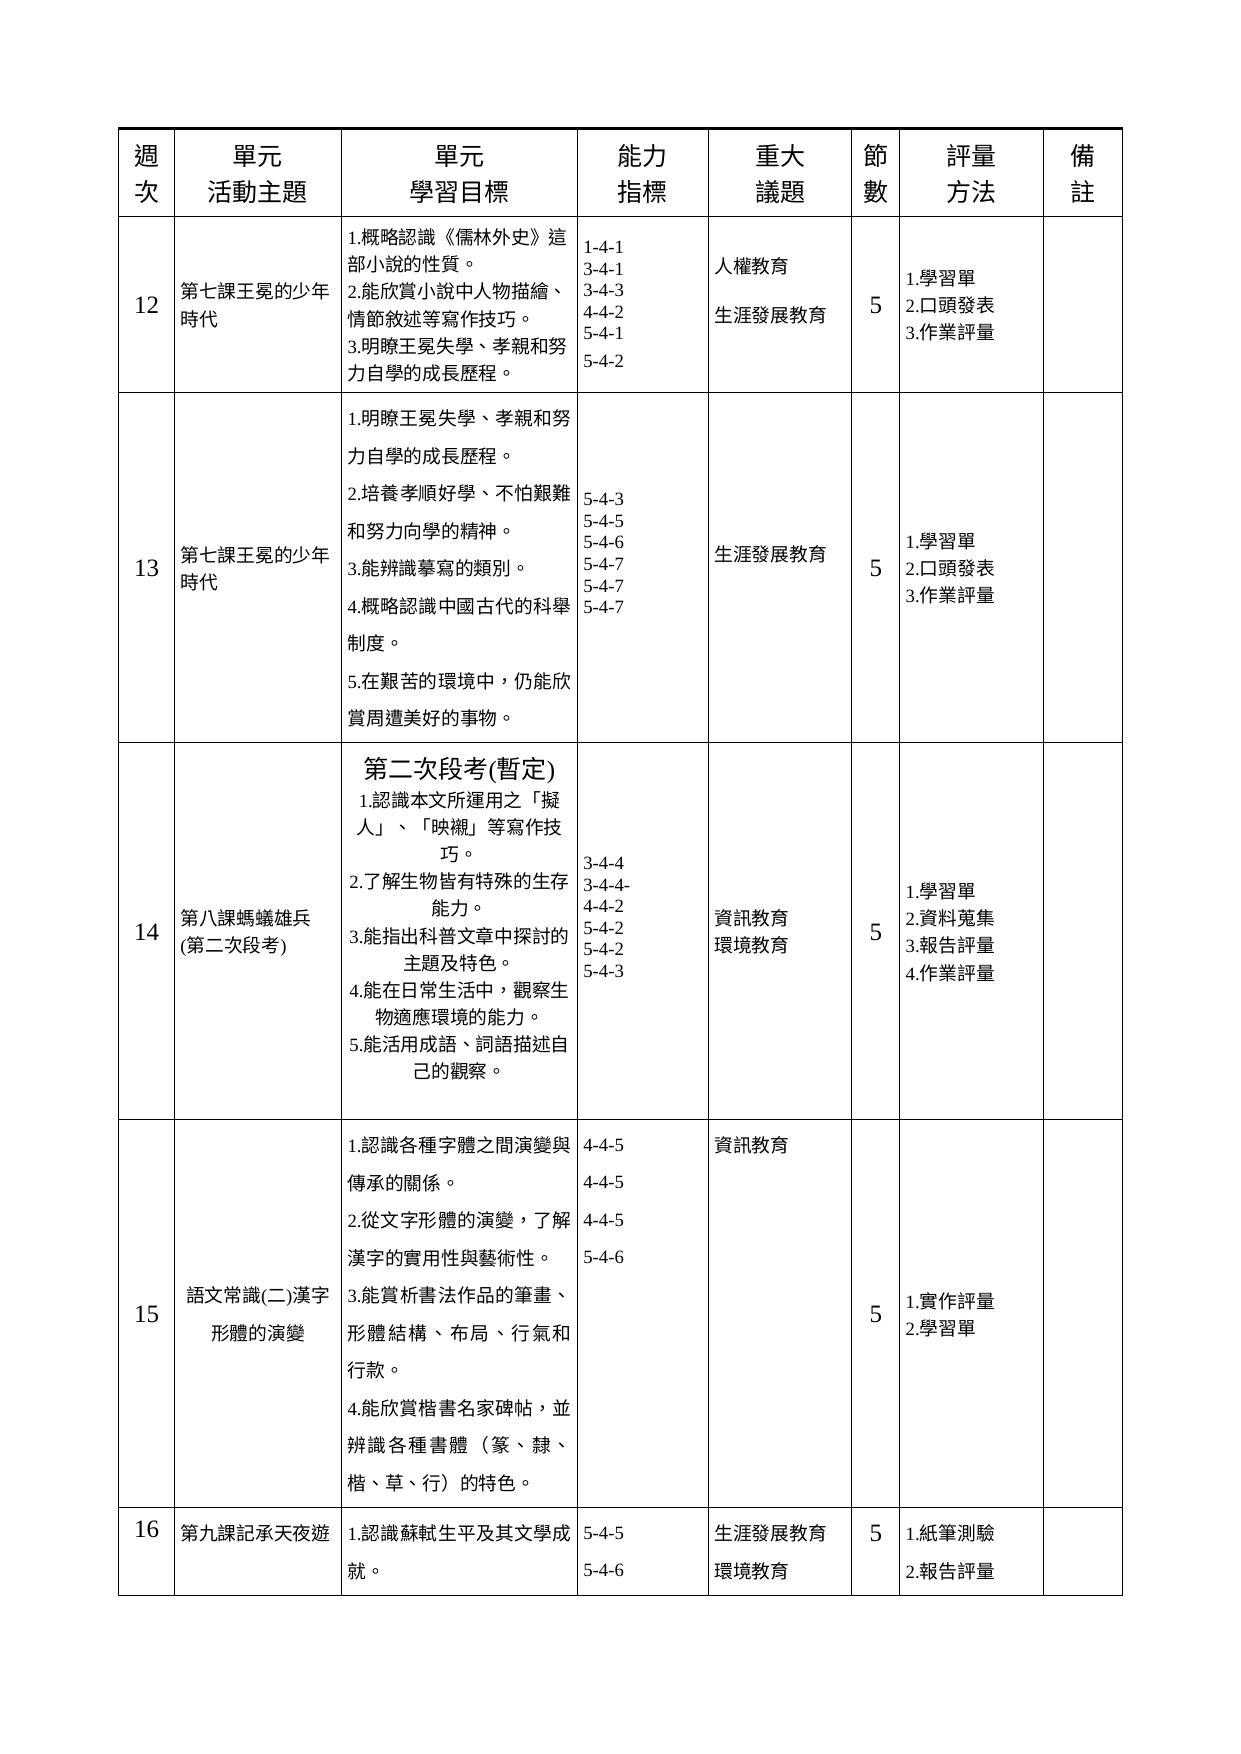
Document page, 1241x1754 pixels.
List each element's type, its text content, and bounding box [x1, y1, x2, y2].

table_cell 人權教育 生涯發展教育 [709, 217, 851, 392]
table_header 單元 活動主題 [175, 130, 341, 216]
table_cell 13 [119, 393, 174, 742]
table_cell 資訊教育 [709, 1120, 851, 1507]
table_cell [1044, 1120, 1122, 1507]
table_cell 5 [852, 1120, 899, 1507]
table_cell 5 [852, 1508, 899, 1595]
table_header 週 次 [119, 130, 174, 216]
table_cell [1044, 1508, 1122, 1595]
table_cell 1.認識各種字體之間演變與傳承的關係。 2.從文字形體的演變，了解漢字的實用性與藝術性。 3.能賞析書法作品的筆畫、形體結構、布局、行氣和行款。 4.能欣賞楷書名家碑帖，並辨識各種書體（篆、隸、楷、草、行）的特色。 [342, 1120, 577, 1507]
table_cell 14 [119, 743, 174, 1119]
table_cell 第七課王冕的少年時代 [175, 217, 341, 392]
table_header 節數 [852, 130, 899, 216]
table_cell 1.學習單 2.口頭發表 3.作業評量 [900, 393, 1043, 742]
table_cell 1.學習單 2.資料蒐集 3.報告評量 4.作業評量 [900, 743, 1043, 1119]
table_cell 第八課螞蟻雄兵(第二次段考) [175, 743, 341, 1119]
table_cell 1.明瞭王冕失學、孝親和努力自學的成長歷程。 2.培養孝順好學、不怕艱難和努力向學的精神。 3.能辨識摹寫的類別。 4.概略認識中國古代的科舉制度。 5.在艱苦的環境中，仍能欣賞周遭美好的事物。 [342, 393, 577, 742]
table_cell 4-4-5 4-4-5 4-4-5 5-4-6 [578, 1120, 708, 1507]
table_header 能力 指標 [578, 130, 708, 216]
table_cell [1044, 217, 1122, 392]
table_cell [1044, 393, 1122, 742]
table_cell 5 [852, 393, 899, 742]
table_cell 5-4-5 5-4-6 5-4-7 5-4-7 6-4-2 6-4-3 [578, 1508, 708, 1595]
table_header 重大 議題 [709, 130, 851, 216]
table_cell 15 [119, 1120, 174, 1507]
table_cell 5-4-3 5-4-5 5-4-6 5-4-7 5-4-7 5-4-7 [578, 393, 708, 742]
table_cell 1.概略認識《儒林外史》這部小說的性質。 2.能欣賞小說中人物描繪、情節敘述等寫作技巧。 3.明瞭王冕失學、孝親和努力自學的成長歷程。 [342, 217, 577, 392]
table_header 單元 學習目標 [342, 130, 577, 216]
table_cell 生涯發展教育 環境教育 [709, 1508, 851, 1595]
table_cell 16 [119, 1508, 174, 1595]
table_cell 生涯發展教育 [709, 393, 851, 742]
table_cell 1.紙筆測驗 2.報告評量 3.同儕互評 4.作業評量 5.資料蒐集 [900, 1508, 1043, 1595]
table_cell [342, 1508, 577, 1595]
table_cell 第二次段考(暫定) 1.認識本文所運用之「擬人」、「映襯」等寫作技巧。 2.了解生物皆有特殊的生存能力。 3.能指出科普文章中探討的主題及特色。 4.能在日常生活中，觀察生物適應環境的能力。 5.能活用成語、詞語描述自己的觀察。 [342, 743, 577, 1119]
table_cell 1.實作評量 2.學習單 [900, 1120, 1043, 1507]
table_cell 資訊教育 環境教育 [709, 743, 851, 1119]
table_cell 5 [852, 217, 899, 392]
table_cell 第九課記承天夜遊 [175, 1508, 341, 1595]
table_cell 3-4-1 3-4-3 4-4-2 5-4-1 5-4-2 [578, 217, 708, 392]
table_cell 1.學習單 2.口頭發表 3.作業評量 [900, 217, 1043, 392]
table_cell 12 [119, 217, 174, 392]
table_cell 5 [852, 743, 899, 1119]
table_cell 語文常識(二)漢字形體的演變 [175, 1120, 341, 1507]
table_header 評量 方法 [900, 130, 1043, 216]
table_cell 3-4-4 3-4-4- 4-4-2 5-4-2 5-4-2 5-4-3 [578, 743, 708, 1119]
table_cell [1044, 743, 1122, 1119]
table_header 備 註 [1044, 130, 1122, 216]
table_cell 第七課王冕的少年時代 [175, 393, 341, 742]
